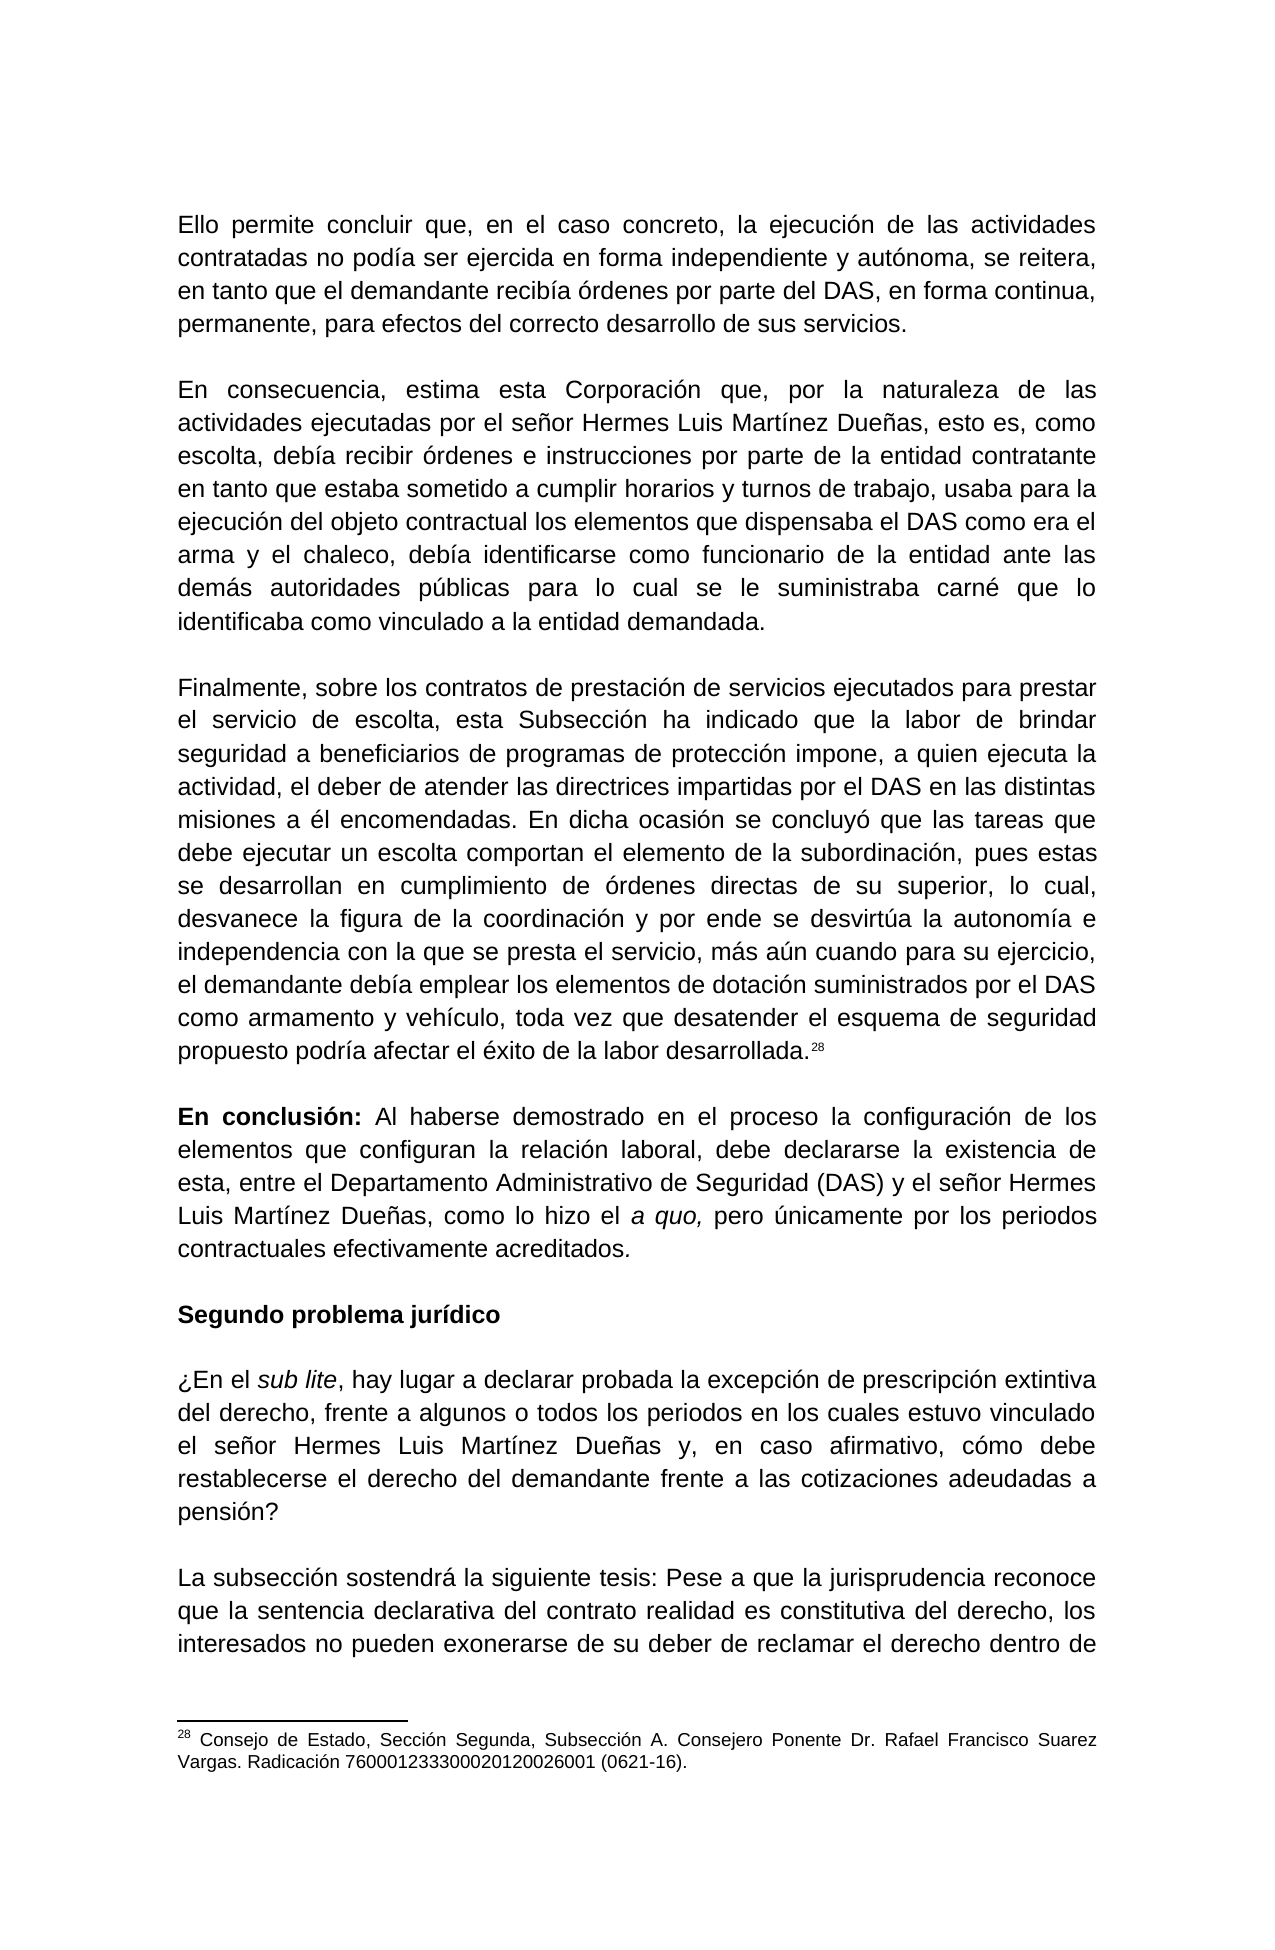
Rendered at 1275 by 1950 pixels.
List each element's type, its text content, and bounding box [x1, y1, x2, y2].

text ¿En el sub lite, hay lugar a declarar probada la excepción de prescripción extintiva del derecho, frente a algunos o todos los periodos en los cuales estuvo vinculado el señor Hermes Luis Martínez Dueñas y, en caso afirmativo, cómo debe restablecerse el derecho del demandante frente a las cotizaciones adeudadas a pensión? [177, 1365, 1098, 1526]
text Finalmente, sobre los contratos de prestación de servicios ejecutados para prestar el servicio de escolta, esta Subsección ha indicado que la labor de brindar seguridad a beneficiarios de programas de protección impone, a quien ejecuta la actividad, el deber de atender las directrices impartidas por el DAS en las distintas misiones a él encomendadas. En dicha ocasión se concluyó que las tareas que debe ejecutar un escolta comportan el elemento de la subordinación, pues estas se desarrollan en cumplimiento de órdenes directas de su superior, lo cual, desvanece la figura de la coordinación y por ende se desvirtúa la autonomía e independencia con la que se presta el servicio, más aún cuando para su ejercicio, el demandante debía emplear los elementos de dotación suministrados por el DAS como armamento y vehículo, toda vez que desatender el esquema de seguridad propuesto podría afectar el éxito de la labor desarrollada. [177, 672, 1098, 1064]
text Ello permite concluir que, en el caso concreto, la ejecución de las actividades contratadas no podía ser ejercida en forma independiente y autónoma, se reitera, en tanto que el demandante recibía órdenes por parte del DAS, en forma continua, permanente, para efectos del correcto desarrollo de sus servicios. [177, 210, 1098, 338]
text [177, 1563, 1098, 1658]
text Segundo problema jurídico [177, 1300, 1098, 1329]
text En conclusión: Al haberse demostrado en el proceso la configuración de los elementos que configuran la relación laboral, debe declararse la existencia de esta, entre el Departamento Administrativo de Seguridad (DAS) y el señor Hermes Luis Martínez Dueñas, como lo hizo el a quo, pero únicamente por los periodos contractuales efectivamente acreditados. [177, 1102, 1098, 1263]
text En consecuencia, estima esta Corporación que, por la naturaleza de las actividades ejecutadas por el señor Hermes Luis Martínez Dueñas, esto es, como escolta, debía recibir órdenes e instrucciones por parte de la entidad contratante en tanto que estaba sometido a cumplir horarios y turnos de trabajo, usaba para la ejecución del objeto contractual los elementos que dispensaba el DAS como era el arma y el chaleco, debía identificarse como funcionario de la entidad ante las demás autoridades públicas para lo cual se le suministraba carné que lo identificaba como vinculado a la entidad demandada. [177, 375, 1098, 635]
